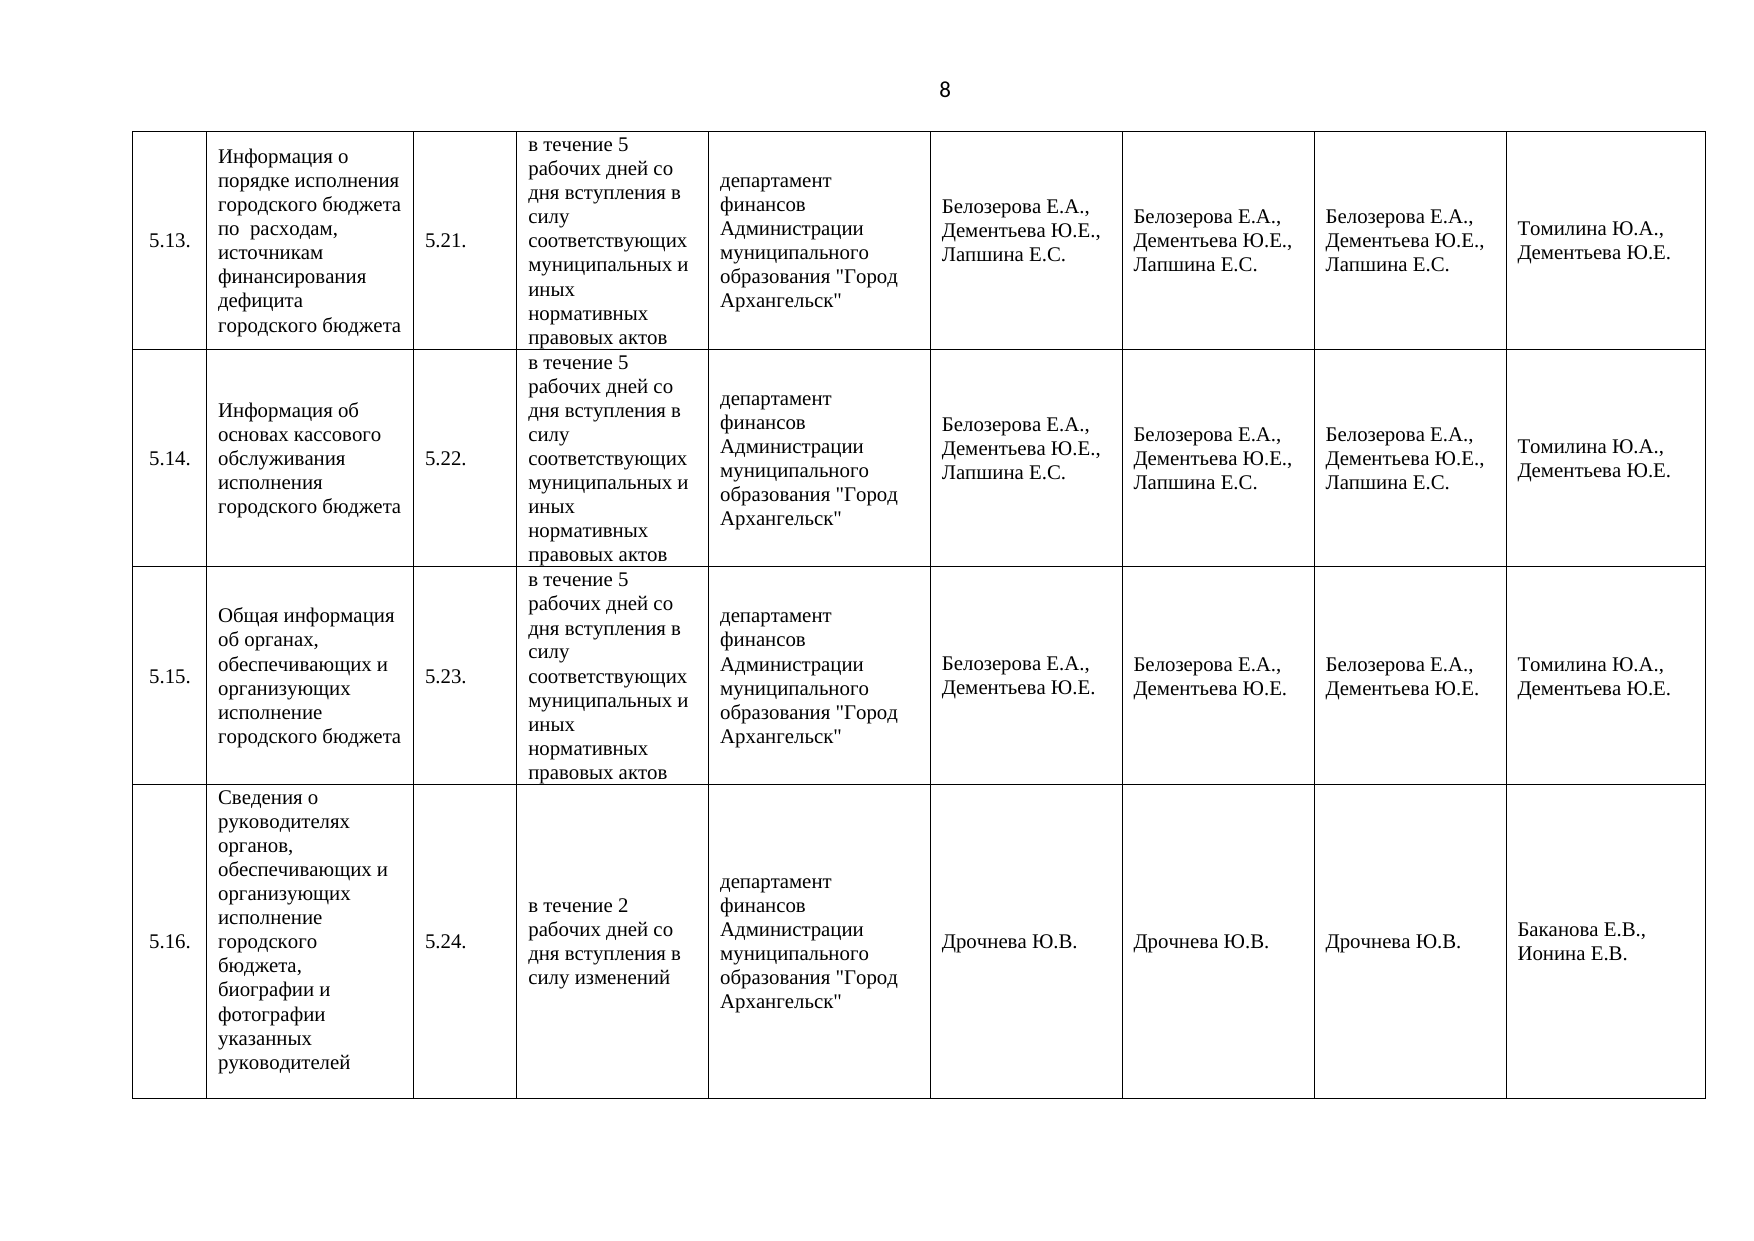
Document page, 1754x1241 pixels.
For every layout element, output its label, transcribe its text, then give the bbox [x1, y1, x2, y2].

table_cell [709, 132, 930, 349]
table_cell Дрочнева Ю.В. [1123, 785, 1314, 1098]
table_cell 5.23. [414, 567, 516, 784]
table_cell Белозерова Е.А., Дементьева Ю.Е. [1123, 567, 1314, 784]
table_cell департамент финансов Администрации муниципального образования "Город Архангельск" [709, 567, 930, 784]
table_cell 5.21. [414, 132, 516, 349]
table_cell департамент финансов Администрации муниципального образования "Город Архангельск" [709, 350, 930, 566]
table_cell Информация о порядке исполнения городского бюджета по расходам, источникам финансирования дефицита городского бюджета [207, 132, 413, 349]
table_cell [1507, 132, 1705, 349]
table_cell в течение 2 рабочих дней со дня вступления в силу изменений [517, 785, 708, 1098]
table_cell в течение 5 рабочих дней со дня вступления в силу соответствующих муниципальных и иных нормативных правовых актов [517, 350, 708, 566]
table_cell 5.14. [133, 350, 206, 566]
table_cell 5.22. [414, 350, 516, 566]
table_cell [931, 132, 1122, 349]
table_cell Томилина Ю.А., Дементьева Ю.Е. [1507, 567, 1705, 784]
table_cell Сведения о руководителях органов, обеспечивающих и организующих исполнение городского бюджета, биографии и фотографии указанных руководителей [207, 785, 413, 1098]
table_cell Белозерова Е.А., Дементьева Ю.Е., Лапшина Е.С. [931, 350, 1122, 566]
table_cell Дрочнева Ю.В. [931, 785, 1122, 1098]
table_cell Белозерова Е.А., Дементьева Ю.Е., Лапшина Е.С. [1123, 350, 1314, 566]
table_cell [1507, 785, 1705, 1098]
table_cell Белозерова Е.А., Дементьева Ю.Е., Лапшина Е.С. [1315, 132, 1506, 349]
table_cell Информация об основах кассового обслуживания исполнения городского бюджета [207, 350, 413, 566]
table_cell Томилина Ю.А., Дементьева Ю.Е. [1507, 350, 1705, 566]
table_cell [709, 785, 930, 1098]
table_cell 5.13. [133, 132, 206, 349]
table_cell 5.24. [414, 785, 516, 1098]
table_cell Общая информация об органах, обеспечивающих и организующих исполнение городского бюджета [207, 567, 413, 784]
table_cell в течение 5 рабочих дней со дня вступления в силу соответствующих муниципальных и иных нормативных правовых актов [517, 567, 708, 784]
table_cell Белозерова Е.А., Дементьева Ю.Е. [1315, 567, 1506, 784]
table_cell Дрочнева Ю.В. [1315, 785, 1506, 1098]
table_cell Белозерова Е.А., Дементьева Ю.Е., Лапшина Е.С. [1123, 132, 1314, 349]
table_cell в течение 5 рабочих дней со дня вступления в силу соответствующих муниципальных и иных нормативных правовых актов [517, 132, 708, 349]
table_cell 5.16. [133, 785, 206, 1098]
table_cell Белозерова Е.А., Дементьева Ю.Е., Лапшина Е.С. [1315, 350, 1506, 566]
table_cell Белозерова Е.А., Дементьева Ю.Е. [931, 567, 1122, 784]
table_cell 5.15. [133, 567, 206, 784]
